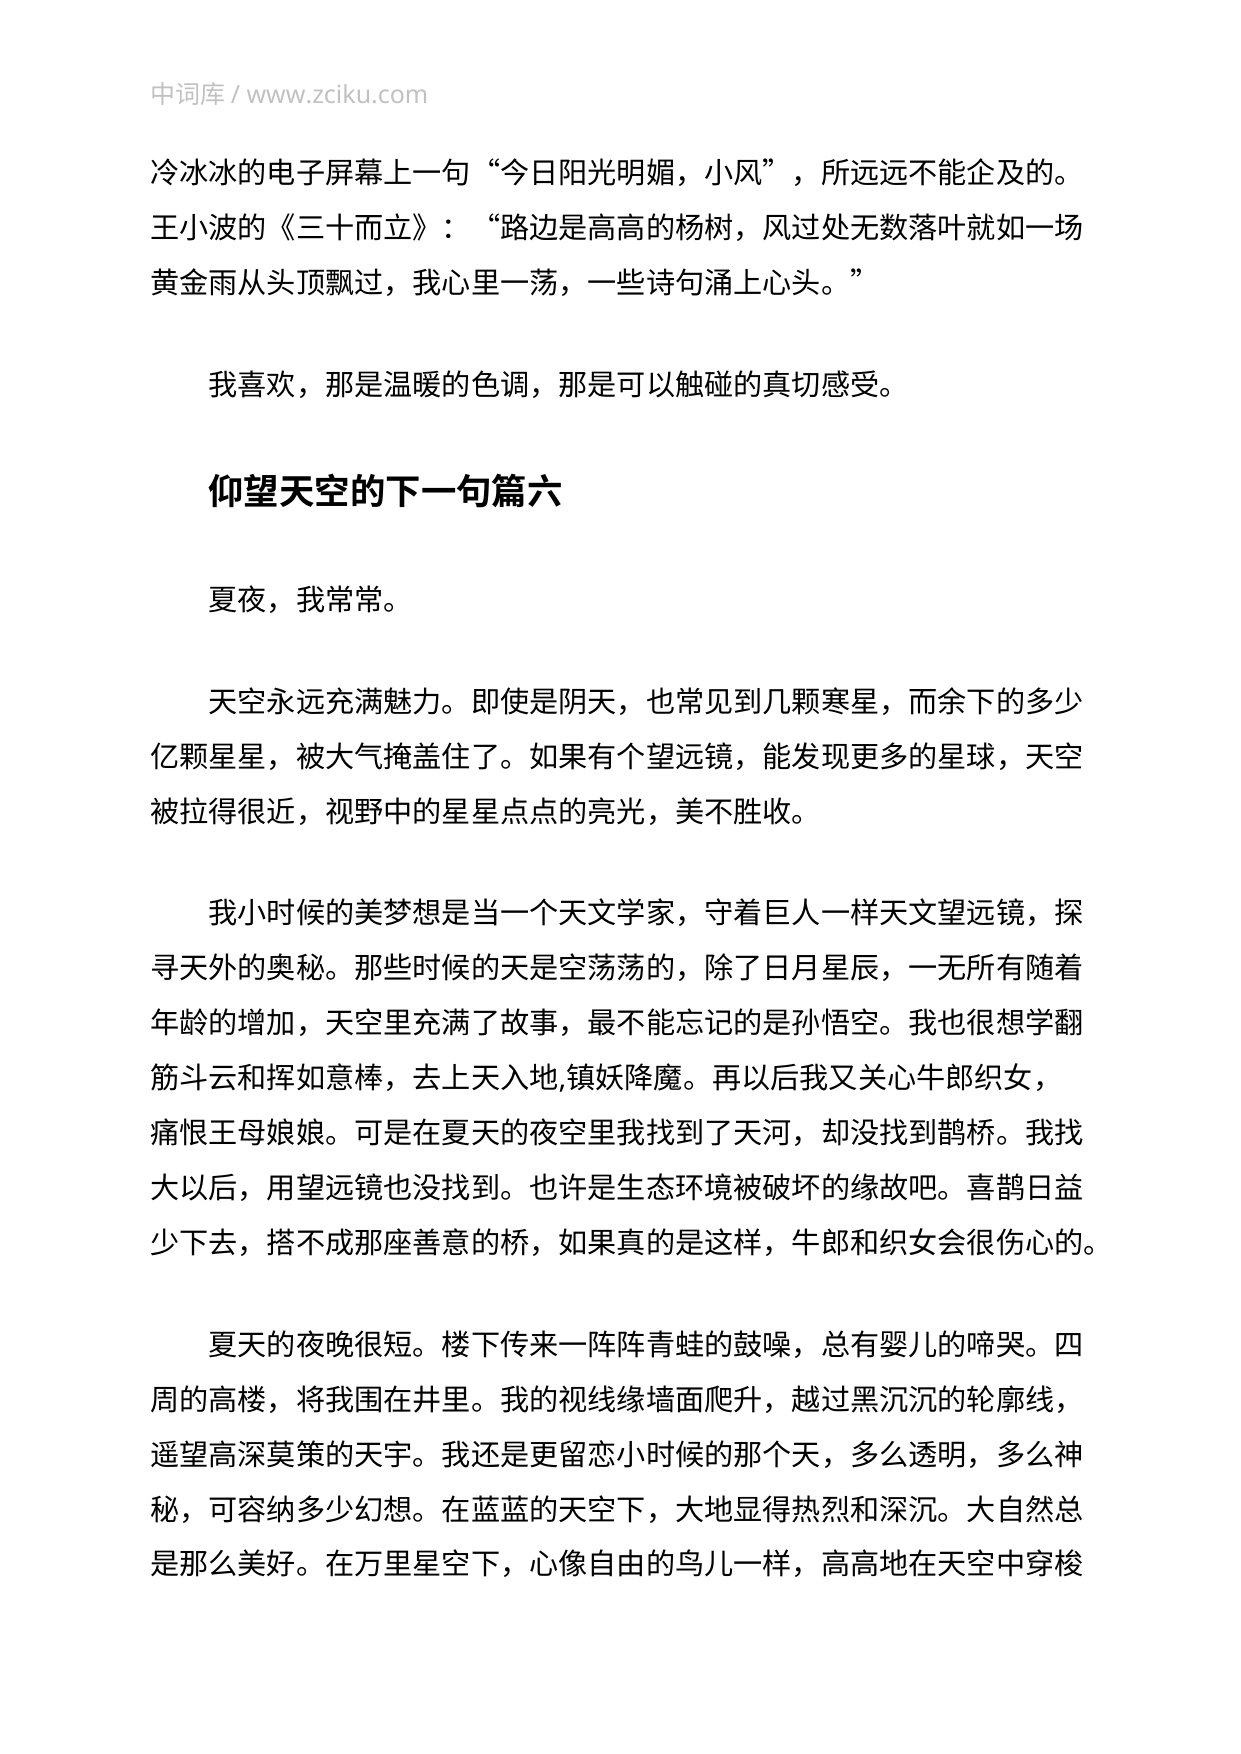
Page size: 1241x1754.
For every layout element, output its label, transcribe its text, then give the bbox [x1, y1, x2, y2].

text 夏夜，我常常。 [150, 577, 1090, 619]
text 我小时候的美梦想是当一个天文学家，守着巨人一样天文望远镜，探寻天外的奥秘。那些时候的天是空荡荡的，除了日月星辰，一无所有随着年龄的增加，天空里充满了故事，最不能忘记的是孙悟空。我也很想学翻筋斗云和挥如意棒，去上天入地,镇妖降魔。再以后我又关心牛郎织女，痛恨王母娘娘。可是在夏天的夜空里我找到了天河，却没找到鹊桥。我找大以后，用望远镜也没找到。也许是生态环境被破坏的缘故吧。喜鹊日益少下去，搭不成那座善意的桥，如果真的是这样，牛郎和织女会很伤心的。 [150, 890, 1090, 1262]
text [150, 1321, 1090, 1583]
text 我喜欢，那是温暖的色调，那是可以触碰的真切感受。 [150, 362, 1090, 404]
text 仰望天空的下一句篇六 [150, 463, 1090, 514]
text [150, 150, 1090, 302]
text 天空永远充满魅力。即使是阴天，也常见到几颗寒星，而余下的多少亿颗星星，被大气掩盖住了。如果有个望远镜，能发现更多的星球，天空被拉得很近，视野中的星星点点的亮光，美不胜收。 [150, 678, 1090, 831]
